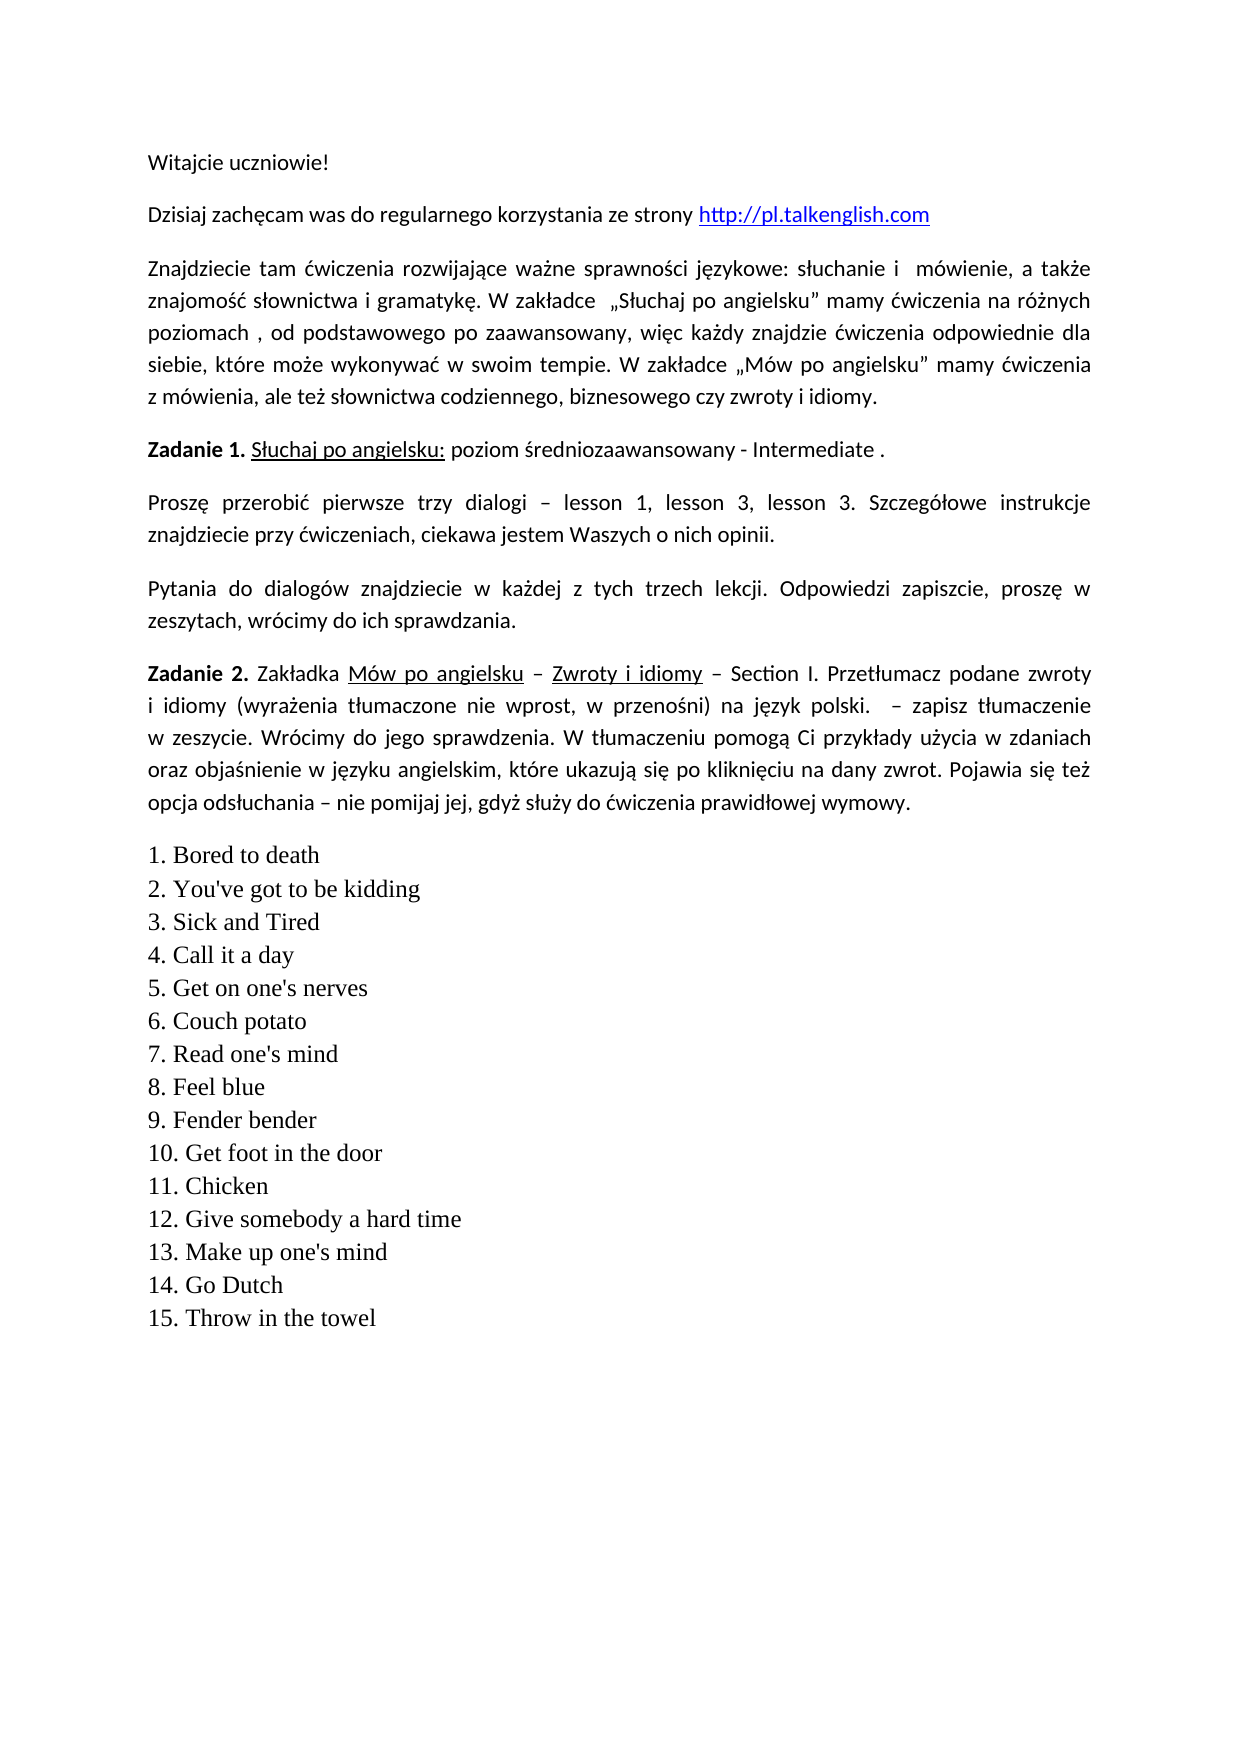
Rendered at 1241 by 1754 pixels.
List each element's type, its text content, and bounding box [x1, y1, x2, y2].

text Znajdziecie tam ćwiczenia rozwijające ważne sprawności językowe: słuchanie i mówienie, a także znajomość słownictwa i gramatykę. W zakładce „Słuchaj po angielsku” mamy ćwiczenia na różnych poziomach , od podstawowego po zaawansowany, więc każdy znajdzie ćwiczenia odpowiednie dla siebie, które może wykonywać w swoim tempie. W zakładce „Mów po angielsku” mamy ćwiczenia z mówienia, ale też słownictwa codziennego, biznesowego czy zwroty i idiomy. [148, 254, 1093, 410]
text 1. Bored to death 2. You've got to be kidding 3. Sick and Tired 4. Call it a day 5. Get on one's nerves 6. Couch potato 7. Read one's mind 8. Feel blue 9. Fender bender 10. Get foot in the door 11. Chicken 12. Give somebody a hard time 13. Make up one's mind 14. Go Dutch 15. Throw in the towel [148, 841, 1093, 1332]
text Proszę przerobić pierwsze trzy dialogi – lesson 1, lesson 3, lesson 3. Szczegółowe instrukcje znajdziecie przy ćwiczeniach, ciekawa jestem Waszych o nich opinii. [148, 488, 1093, 549]
text Zadanie 2. Zakładka Mów po angielsku – Zwroty i idiomy – Section I. Przetłumacz podane zwroty i idiomy (wyrażenia tłumaczone nie wprost, w przenośni) na język polski. – zapisz tłumaczenie w zeszycie. Wrócimy do jego sprawdzenia. W tłumaczeniu pomogą Ci przykłady użycia w zdaniach oraz objaśnienie w języku angielskim, które ukazują się po kliknięciu na dany zwrot. Pojawia się też opcja odsłuchania – nie pomijaj jej, gdyż służy do ćwiczenia prawidłowej wymowy. [148, 659, 1093, 816]
text Pytania do dialogów znajdziecie w każdej z tych trzech lekcji. Odpowiedzi zapiszcie, proszę w zeszytach, wrócimy do ich sprawdzania. [148, 574, 1093, 634]
text Zadanie 1. Słuchaj po angielsku: poziom średniozaawansowany - Intermediate . [148, 435, 1093, 463]
text Dzisiaj zachęcam was do regularnego korzystania ze strony http://pl.talkenglish.com [148, 201, 1093, 229]
text Witajcie uczniowie! [148, 148, 1093, 176]
